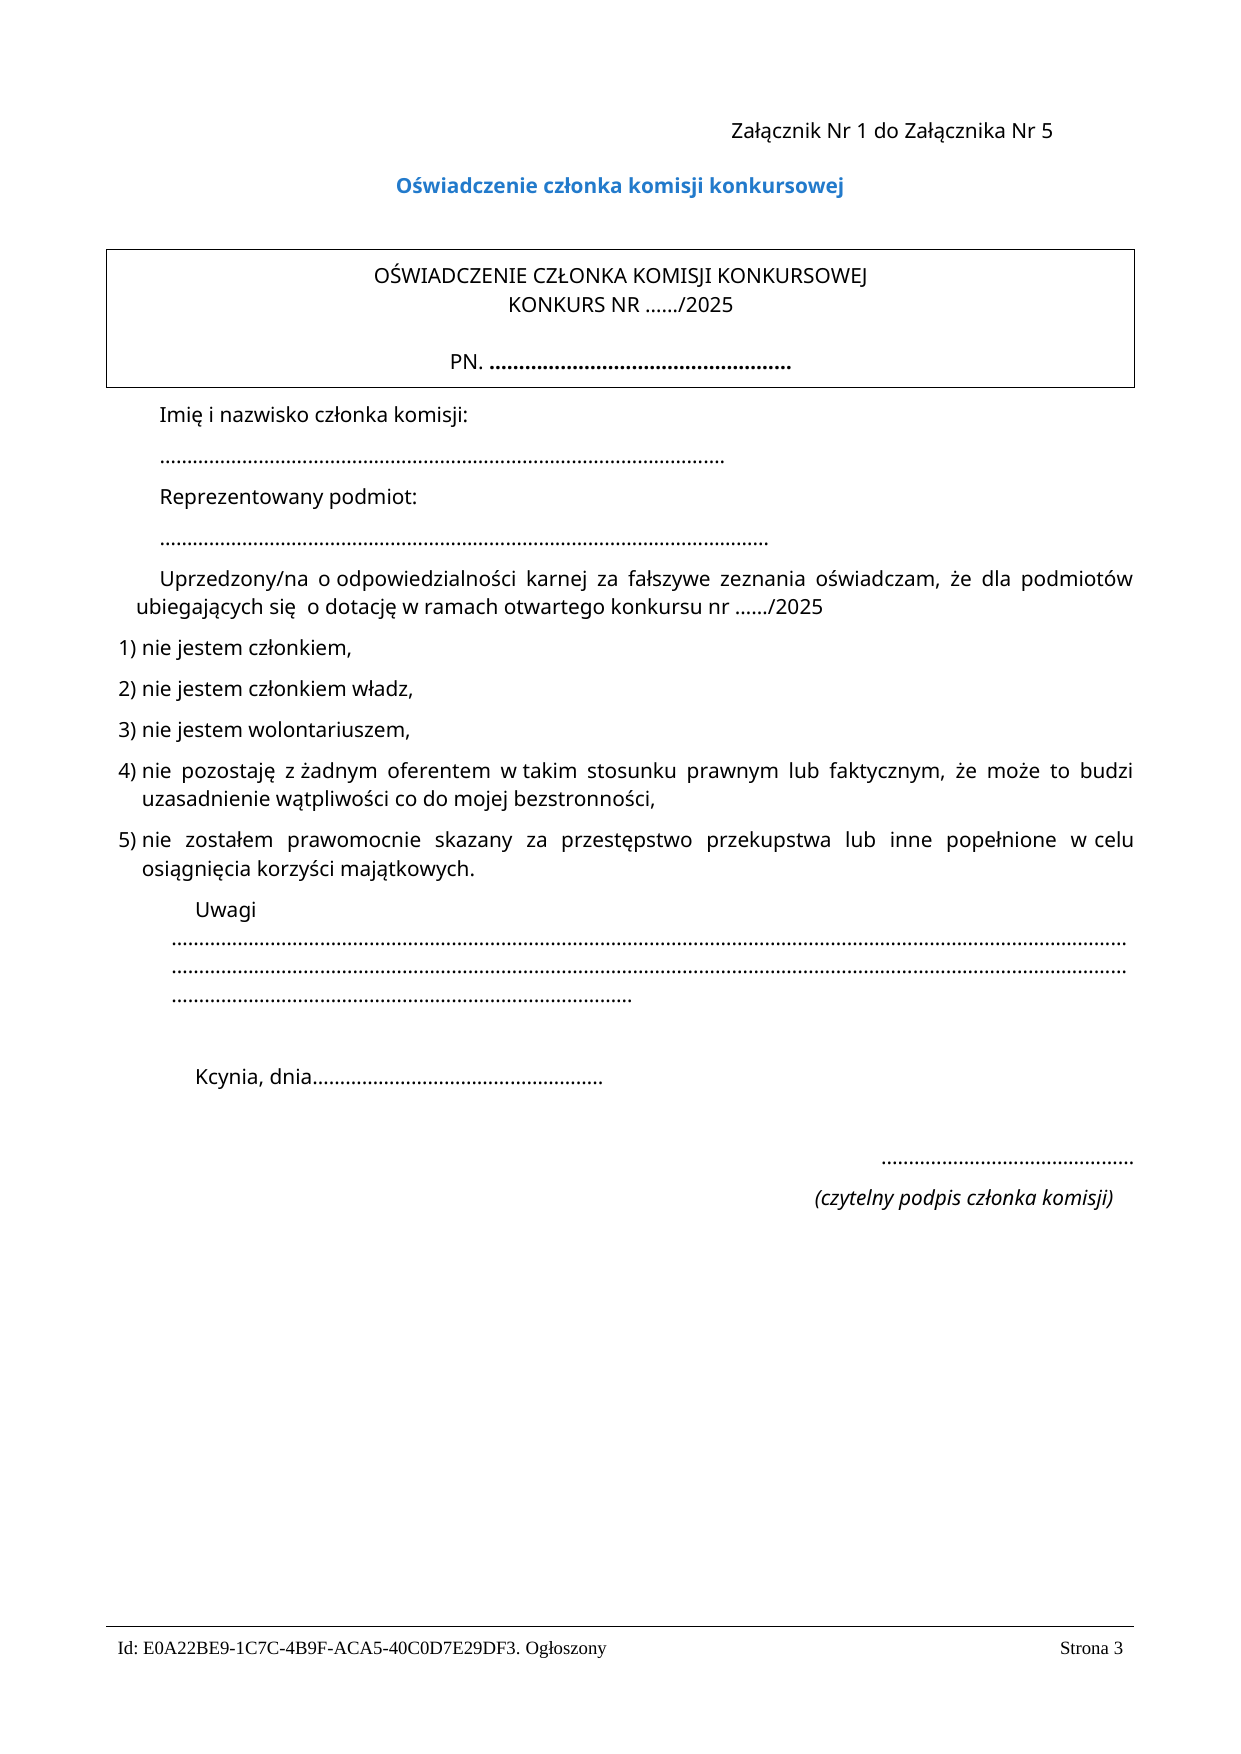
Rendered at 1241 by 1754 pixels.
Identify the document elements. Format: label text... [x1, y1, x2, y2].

text Kcynia, dnia…………………………………………….. [171, 1062, 1134, 1090]
text Oświadczenie członka komisji konkursowej [106, 171, 1134, 199]
text Uprzedzony/na o odpowiedzialności karnej za fałszywe zeznania oświadczam, że dla podmiotów ubiegających się o dotację w ramach otwartego konkursu nr ……/2025 [136, 564, 1134, 621]
text 3) nie jestem wolontariuszem, [118, 715, 1134, 743]
text ..….…..…….…….………………… [171, 1142, 1134, 1170]
table_header OŚWIADCZENIE CZŁONKA KOMISJI KONKURSOWEJ KONKURS NR ……/2025 PN. …………………………………………… [107, 250, 1134, 387]
text ………………………………………………………………………………………………… [136, 523, 1134, 551]
text …………………………………………………………………………………………. [136, 441, 1134, 469]
text Uwagi ……………………………………………………………………………………………………………………………………………………………………………………………………………………………………………………………………………………………………………………………………………………………………………………………… [171, 895, 1134, 1008]
text 2) nie jestem członkiem władz, [118, 674, 1134, 703]
text Reprezentowany podmiot: [136, 482, 1134, 510]
text 1) nie jestem członkiem, [118, 633, 1134, 662]
text 5) nie zostałem prawomocnie skazany za przestępstwo przekupstwa lub inne popełnione w celu osiągnięcia korzyści majątkowych. [118, 825, 1134, 882]
text (czytelny podpis członka komisji) [171, 1183, 1134, 1211]
text Załącznik Nr 1 do Załącznika Nr 5 [731, 116, 1134, 144]
text 4) nie pozostaję z żadnym oferentem w takim stosunku prawnym lub faktycznym, że może to budzi uzasadnienie wątpliwości co do mojej bezstronności, [118, 756, 1134, 813]
text Imię i nazwisko członka komisji: [136, 400, 1134, 428]
